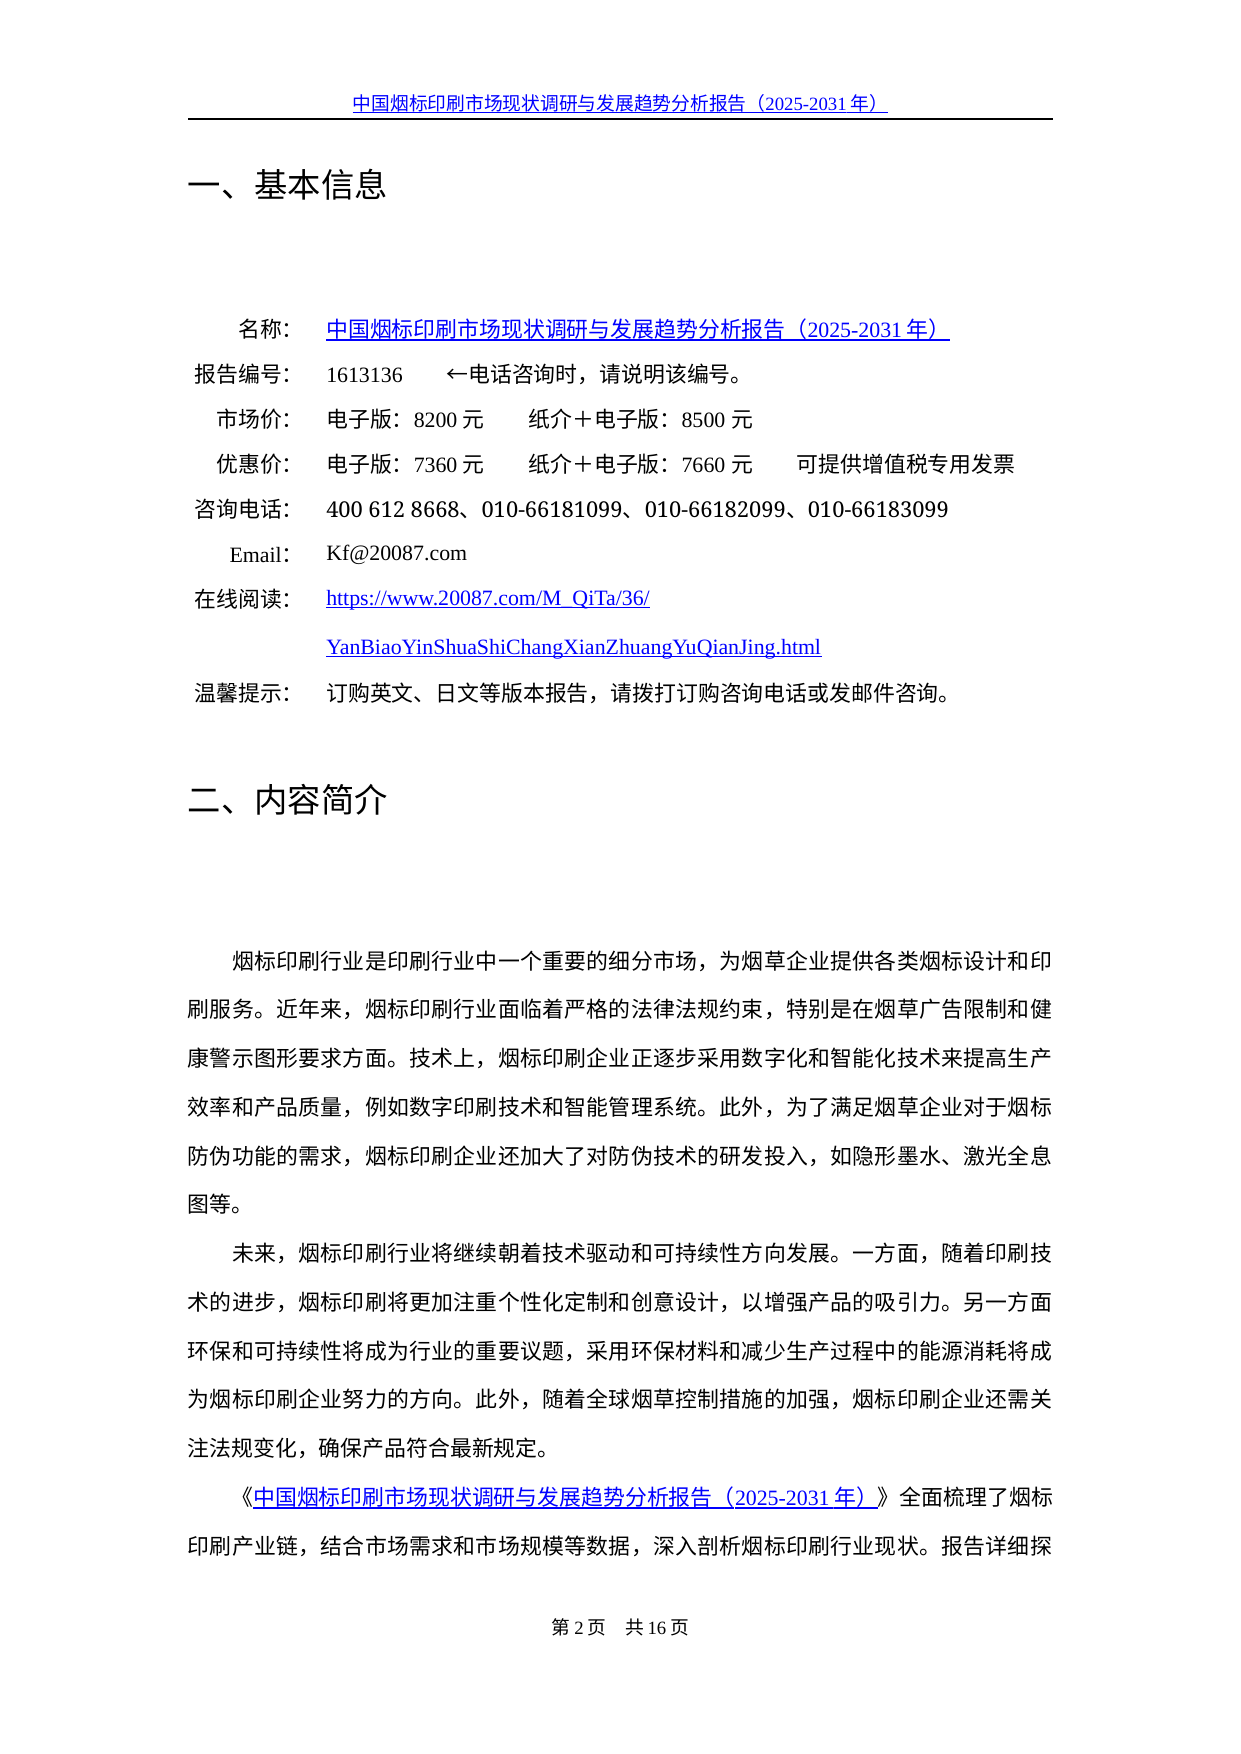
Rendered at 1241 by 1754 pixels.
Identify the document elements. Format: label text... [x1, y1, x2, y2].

table_cell 在线阅读： [167, 582, 315, 675]
title 二、内容简介 [187, 766, 1053, 831]
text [187, 943, 1053, 1561]
table_cell [315, 582, 1073, 675]
table_cell 咨询电话： [167, 492, 315, 537]
table_cell 温馨提示： [167, 675, 315, 720]
title 一、基本信息 [187, 150, 1053, 215]
table_cell Email： [167, 537, 315, 582]
table_cell 1613136 ←电话咨询时，请说明该编号。 [315, 357, 1073, 402]
table_header 名称： [167, 312, 315, 357]
table_cell 订购英文、日文等版本报告，请拨打订购咨询电话或发邮件咨询。 [315, 675, 1073, 720]
table_cell 市场价： [167, 402, 315, 447]
table_cell 优惠价： [167, 447, 315, 492]
table_cell Kf@20087.com [315, 537, 1073, 582]
table_cell 400 612 8668、010-66181099、010-66182099、010-66183099 [315, 492, 1073, 537]
table_cell 电子版：8200 元 纸介＋电子版：8500 元 [315, 402, 1073, 447]
table_cell 报告编号： [167, 357, 315, 402]
table_cell 电子版：7360 元 纸介＋电子版：7660 元 可提供增值税专用发票 [315, 447, 1073, 492]
table_header 中国烟标印刷市场现状调研与发展趋势分析报告（2025-2031年） [315, 312, 1073, 357]
